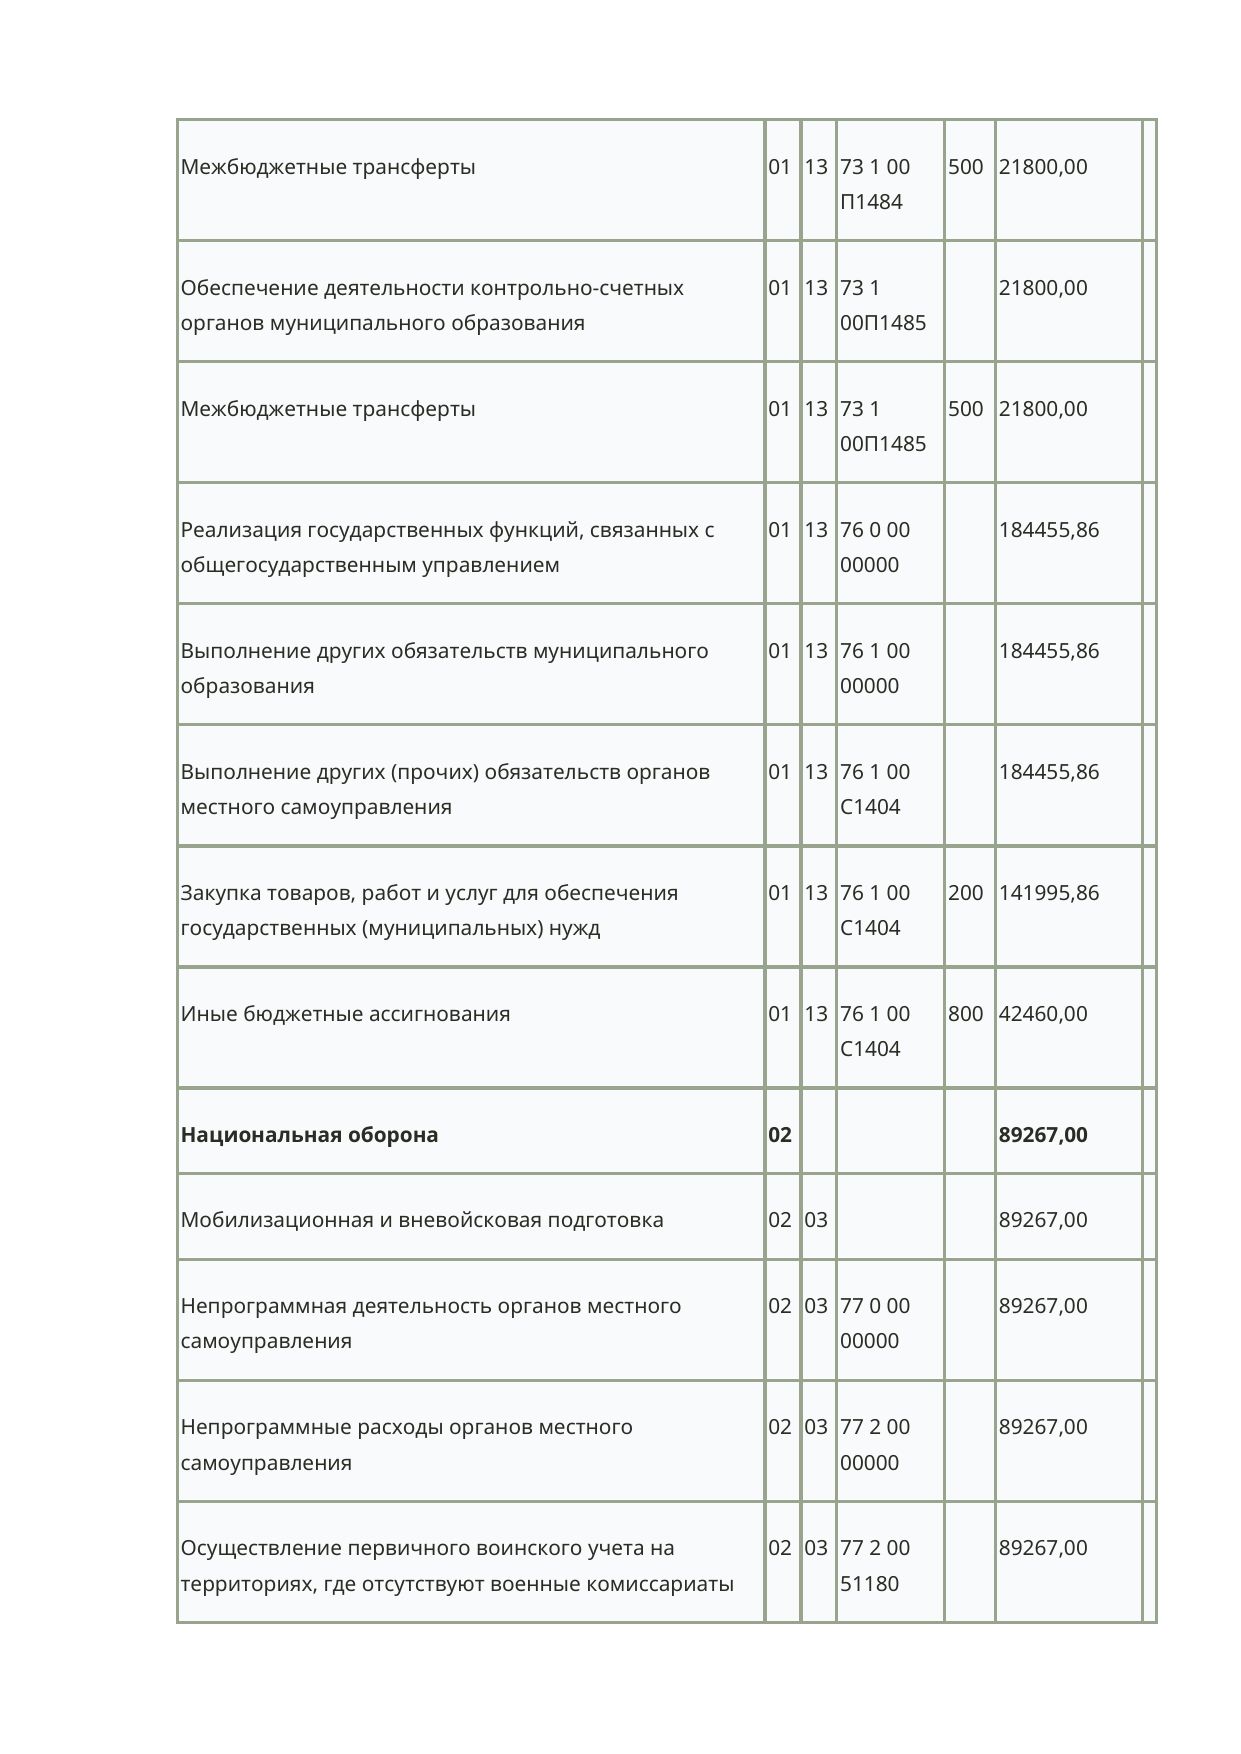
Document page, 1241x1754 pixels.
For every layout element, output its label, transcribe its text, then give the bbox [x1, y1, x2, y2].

table_cell 01 [767, 363, 799, 481]
table_cell [1144, 242, 1155, 360]
table_cell 21800,00 [997, 121, 1141, 239]
table_cell [1144, 1261, 1155, 1378]
table_cell 76 1 00 00000 [838, 605, 943, 723]
table_cell [1144, 484, 1155, 602]
table_cell 01 [767, 121, 799, 239]
table_cell 76 1 00 С1404 [838, 726, 943, 844]
table_cell 03 [803, 1261, 835, 1378]
table_cell Осуществление первичного воинского учета на территориях, где отсутствуют военные комиссариаты [179, 1503, 763, 1621]
table_cell 500 [946, 121, 994, 239]
table_cell [1144, 726, 1155, 844]
table_cell Непрограммные расходы органов местного самоуправления [179, 1382, 763, 1499]
table_cell [838, 1090, 943, 1172]
table_cell 01 [767, 848, 799, 965]
table_cell Межбюджетные трансферты [179, 363, 763, 481]
table_cell 13 [803, 363, 835, 481]
table_cell 73 1 00П1485 [838, 242, 943, 360]
table_cell 13 [803, 484, 835, 602]
table_cell 76 0 00 00000 [838, 484, 943, 602]
table_cell 89267,00 [997, 1261, 1141, 1378]
table_cell [1144, 1503, 1155, 1621]
table_cell 73 1 00П1485 [838, 363, 943, 481]
table_cell 800 [946, 969, 994, 1086]
table_cell [946, 1090, 994, 1172]
table_cell 01 [767, 484, 799, 602]
table_cell 01 [767, 969, 799, 1086]
table_cell [1144, 1090, 1155, 1172]
table_cell 184455,86 [997, 484, 1141, 602]
table_cell 01 [767, 242, 799, 360]
table_cell 03 [803, 1175, 835, 1257]
table_cell 77 0 00 00000 [838, 1261, 943, 1378]
table_cell [946, 484, 994, 602]
table_cell [946, 1175, 994, 1257]
table_cell [946, 726, 994, 844]
table_cell [1144, 605, 1155, 723]
table_cell 76 1 00 С1404 [838, 848, 943, 965]
table_cell 77 2 00 00000 [838, 1382, 943, 1499]
table_cell [803, 1090, 835, 1172]
table_cell [946, 1503, 994, 1621]
table_cell 21800,00 [997, 363, 1141, 481]
table_cell Национальная оборона [179, 1090, 763, 1172]
table_cell Непрограммная деятельность органов местного самоуправления [179, 1261, 763, 1378]
table_cell [1144, 1382, 1155, 1499]
table_cell [946, 1382, 994, 1499]
table_cell 89267,00 [997, 1090, 1141, 1172]
table_cell 42460,00 [997, 969, 1141, 1086]
table_cell 13 [803, 605, 835, 723]
table_cell 03 [803, 1382, 835, 1499]
table_cell 89267,00 [997, 1382, 1141, 1499]
table_cell Реализация государственных функций, связанных с общегосударственным управлением [179, 484, 763, 602]
table_cell 89267,00 [997, 1175, 1141, 1257]
table_cell 184455,86 [997, 726, 1141, 844]
table_cell [946, 242, 994, 360]
table_cell Выполнение других обязательств муниципального образования [179, 605, 763, 723]
table_cell 13 [803, 969, 835, 1086]
table_cell 02 [767, 1382, 799, 1499]
table_cell 02 [767, 1175, 799, 1257]
table_cell 73 1 00 П1484 [838, 121, 943, 239]
table_cell Закупка товаров, работ и услуг для обеспечения государственных (муниципальных) нужд [179, 848, 763, 965]
table_cell 02 [767, 1261, 799, 1378]
table_cell 13 [803, 121, 835, 239]
table_cell 76 1 00 С1404 [838, 969, 943, 1086]
table_cell [1144, 969, 1155, 1086]
table_cell Межбюджетные трансферты [179, 121, 763, 239]
table_cell Выполнение других (прочих) обязательств органов местного самоуправления [179, 726, 763, 844]
table_cell 01 [767, 726, 799, 844]
table_cell [1144, 848, 1155, 965]
table_cell 500 [946, 363, 994, 481]
table_cell [1144, 121, 1155, 239]
table_cell [1144, 363, 1155, 481]
table_cell 02 [767, 1503, 799, 1621]
table_cell 21800,00 [997, 242, 1141, 360]
table_cell 184455,86 [997, 605, 1141, 723]
table_cell Иные бюджетные ассигнования [179, 969, 763, 1086]
table_cell 13 [803, 848, 835, 965]
table_cell [1144, 1175, 1155, 1257]
table_cell 13 [803, 242, 835, 360]
table_cell [838, 1175, 943, 1257]
table_cell 02 [767, 1090, 799, 1172]
table_cell 77 2 00 51180 [838, 1503, 943, 1621]
table_cell 01 [767, 605, 799, 723]
table_cell 13 [803, 726, 835, 844]
table_cell [946, 605, 994, 723]
table_cell Обеспечение деятельности контрольно-счетных органов муниципального образования [179, 242, 763, 360]
table_cell 89267,00 [997, 1503, 1141, 1621]
table_cell 03 [803, 1503, 835, 1621]
table_cell 200 [946, 848, 994, 965]
table_cell Мобилизационная и вневойсковая подготовка [179, 1175, 763, 1257]
table_cell [946, 1261, 994, 1378]
table_cell 141995,86 [997, 848, 1141, 965]
